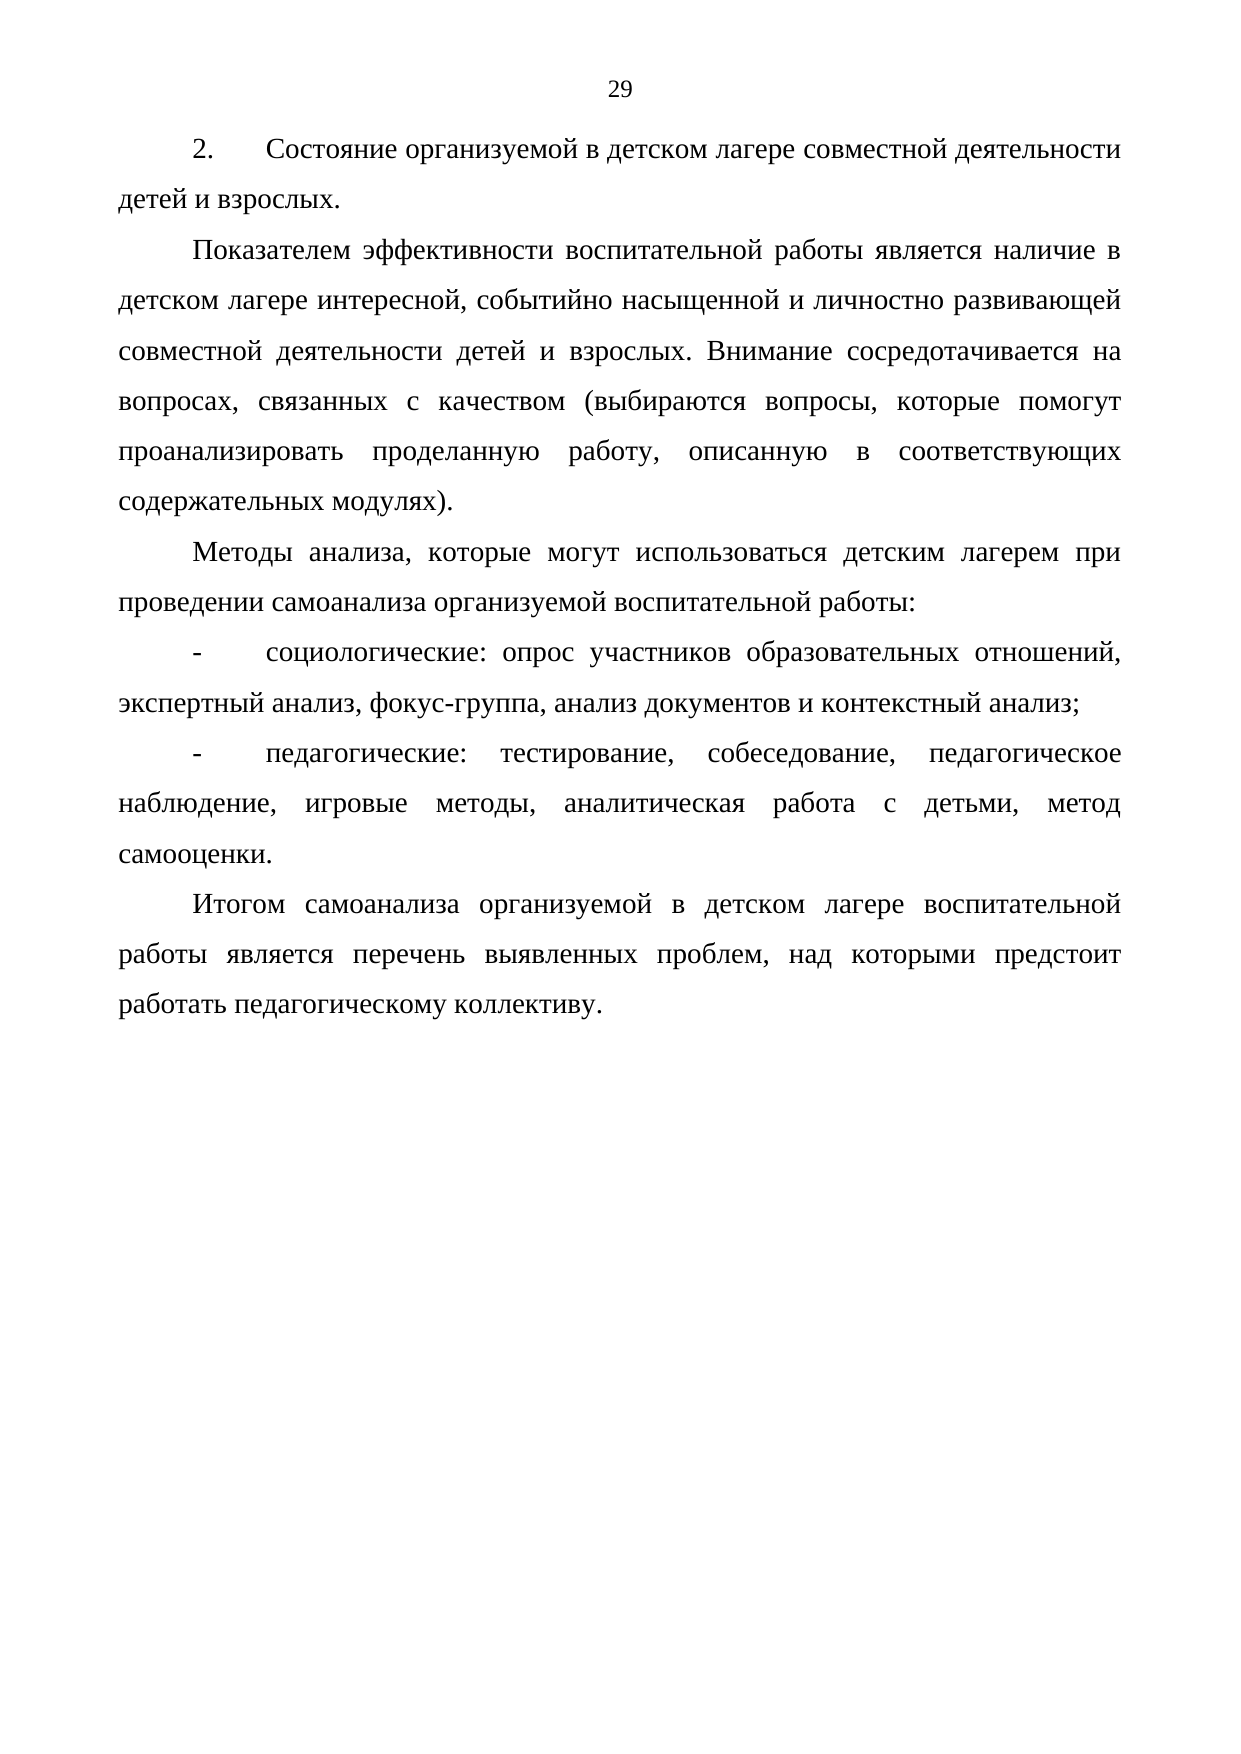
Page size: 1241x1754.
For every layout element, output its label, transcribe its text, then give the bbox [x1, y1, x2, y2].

text Методы анализа, которые могут использоваться детским лагерем при проведении самоанализа организуемой воспитательной работы: [118, 534, 1122, 618]
text - социологические: опрос участников образовательных отношений, экспертный анализ, фокус-группа, анализ документов и контекстный анализ; [118, 634, 1122, 718]
text Итогом самоанализа организуемой в детском лагере воспитательной работы является перечень выявленных проблем, над которыми предстоит работать педагогическому коллективу. [118, 886, 1122, 1020]
text Показателем эффективности воспитательной работы является наличие в детском лагере интересной, событийно насыщенной и личностно развивающей совместной деятельности детей и взрослых. Внимание сосредотачивается на вопросах, связанных с качеством (выбираются вопросы, которые помогут проанализировать проделанную работу, описанную в соответствующих содержательных модулях). [118, 232, 1122, 517]
text 2. Состояние организуемой в детском лагере совместной деятельности детей и взрослых. [118, 131, 1122, 215]
text - педагогические: тестирование, собеседование, педагогическое наблюдение, игровые методы, аналитическая работа с детьми, метод самооценки. [118, 735, 1122, 869]
